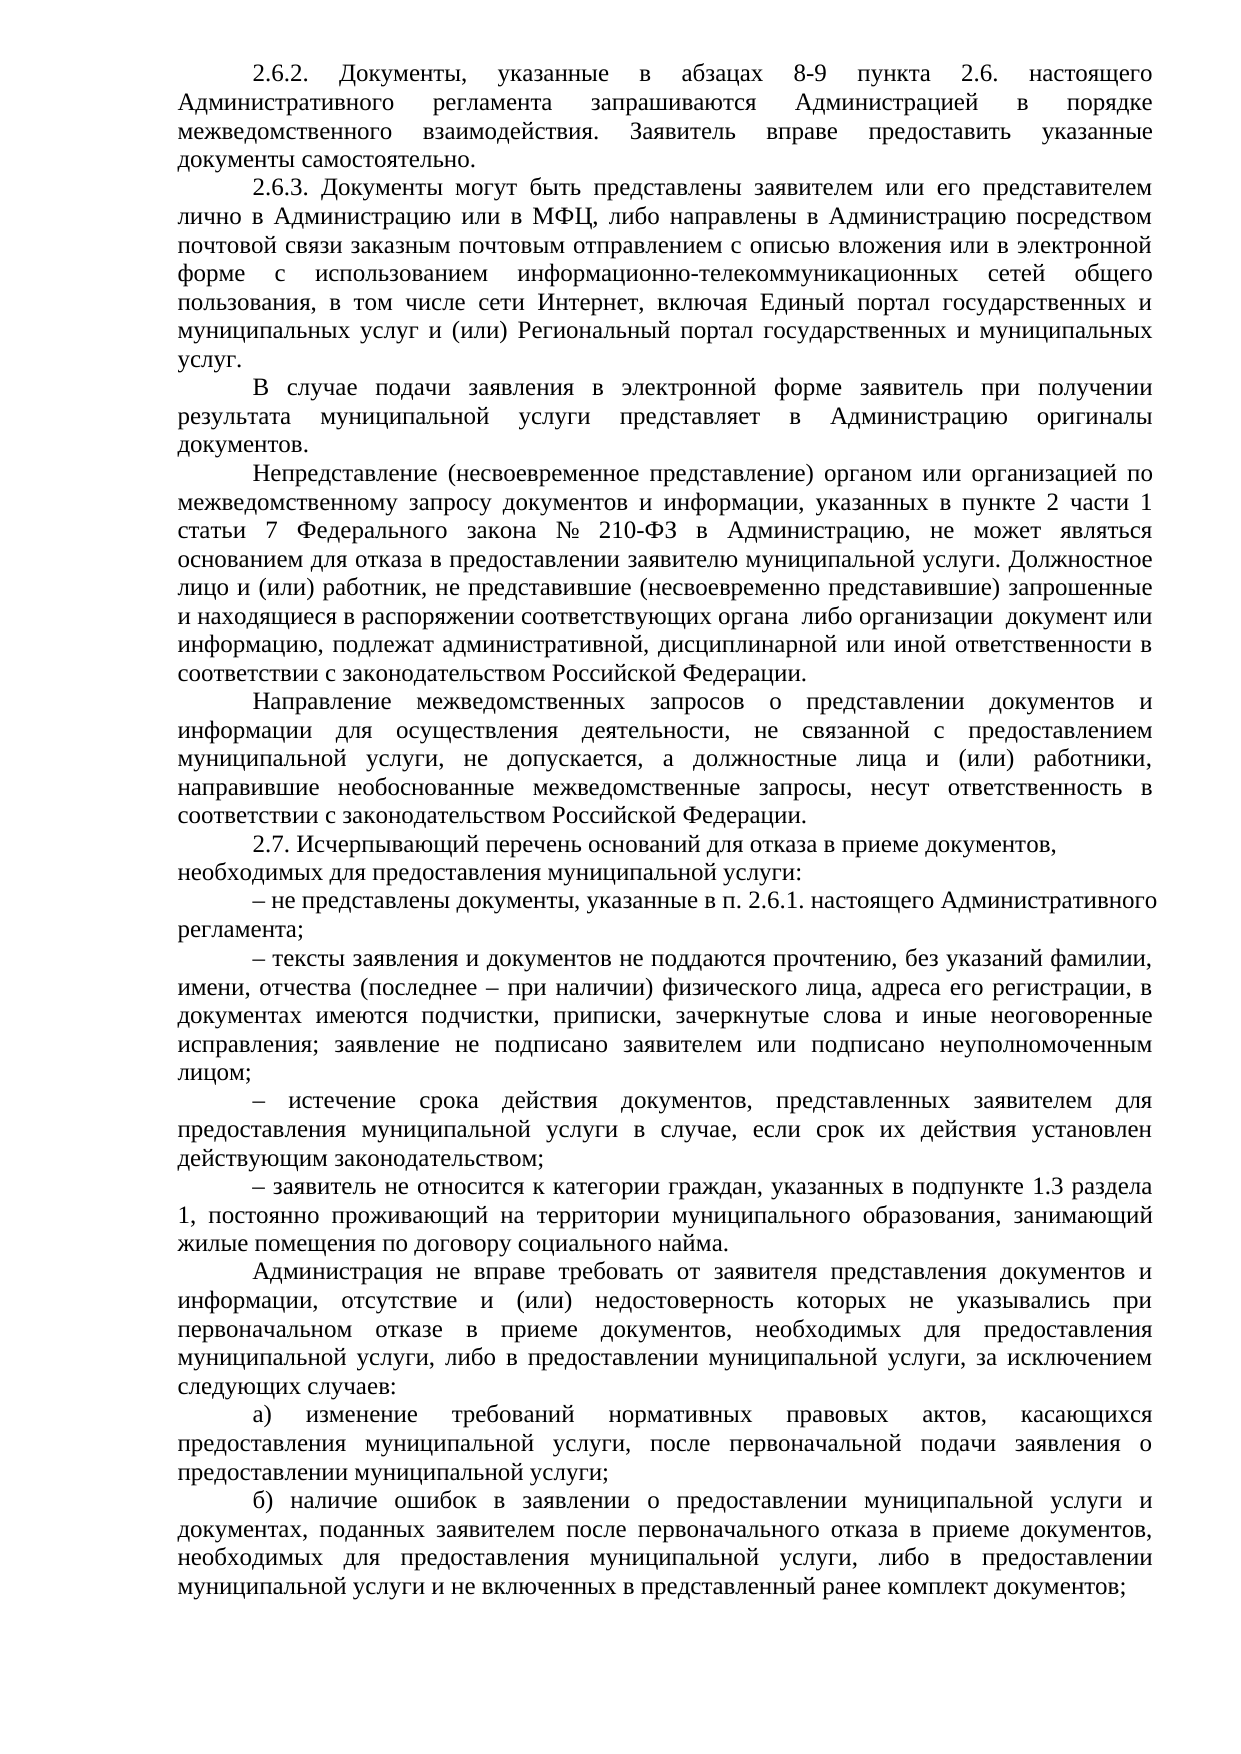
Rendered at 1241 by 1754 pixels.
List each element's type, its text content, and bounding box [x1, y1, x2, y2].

text 2.6.2. Документы, указанные в абзацах 8-9 пункта 2.6. настоящего Административного регламента запрашиваются Администрацией в порядке межведомственного взаимодействия. Заявитель вправе предоставить указанные документы самостоятельно. [177, 59, 1153, 173]
text – не представлены документы, указанные в п. 2.6.1. настоящего Административного регламента; [177, 886, 1158, 943]
text В случае подачи заявления в электронной форме заявитель при получении результата муниципальной услуги представляет в Администрацию оригиналы документов. [177, 373, 1153, 458]
text – истечение срока действия документов, представленных заявителем для предоставления муниципальной услуги в случае, если срок их действия установлен действующим законодательством; [177, 1086, 1153, 1172]
text – заявитель не относится к категории граждан, указанных в подпункте 1.3 раздела 1, постоянно проживающий на территории муниципального образования, занимающий жилые помещения по договору социального найма. [177, 1172, 1153, 1257]
text 2.7. Исчерпывающий перечень оснований для отказа в приеме документов, необходимых для предоставления муниципальной услуги: [177, 829, 1158, 886]
text – тексты заявления и документов не поддаются прочтению, без указаний фамилии, имени, отчества (последнее – при наличии) физического лица, адреса его регистрации, в документах имеются подчистки, приписки, зачеркнутые слова и иные неоговоренные исправления; заявление не подписано заявителем или подписано неуполномоченным лицом; [177, 943, 1153, 1086]
text б) наличие ошибок в заявлении о предоставлении муниципальной услуги и документах, поданных заявителем после первоначального отказа в приеме документов, необходимых для предоставления муниципальной услуги, либо в предоставлении муниципальной услуги и не включенных в представленный ранее комплект документов; [177, 1485, 1153, 1599]
text а) изменение требований нормативных правовых актов, касающихся предоставления муниципальной услуги, после первоначальной подачи заявления о предоставлении муниципальной услуги; [177, 1400, 1153, 1485]
text Направление межведомственных запросов о представлении документов и информации для осуществления деятельности, не связанной с предоставлением муниципальной услуги, не допускается, а должностные лица и (или) работники, направившие необоснованные межведомственные запросы, несут ответственность в соответствии с законодательством Российской Федерации. [177, 687, 1153, 829]
text 2.6.3. Документы могут быть представлены заявителем или его представителем лично в Администрацию или в МФЦ, либо направлены в Администрацию посредством почтовой связи заказным почтовым отправлением с описью вложения или в электронной форме с использованием информационно-телекоммуникационных сетей общего пользования, в том числе сети Интернет, включая Единый портал государственных и муниципальных услуг и (или) Региональный портал государственных и муниципальных услуг. [177, 173, 1153, 373]
text Администрация не вправе требовать от заявителя представления документов и информации, отсутствие и (или) недостоверность которых не указывались при первоначальном отказе в приеме документов, необходимых для предоставления муниципальной услуги, либо в предоставлении муниципальной услуги, за исключением следующих случаев: [177, 1257, 1153, 1400]
text Непредставление (несвоевременное представление) органом или организацией по межведомственному запросу документов и информации, указанных в пункте 2 части 1 статьи 7 Федерального закона № 210-ФЗ в Администрацию, не может являться основанием для отказа в предоставлении заявителю муниципальной услуги. Должностное лицо и (или) работник, не представившие (несвоевременно представившие) запрошенные и находящиеся в распоряжении соответствующих органа либо организации документ или информацию, подлежат административной, дисциплинарной или иной ответственности в соответствии с законодательством Российской Федерации. [177, 458, 1153, 687]
